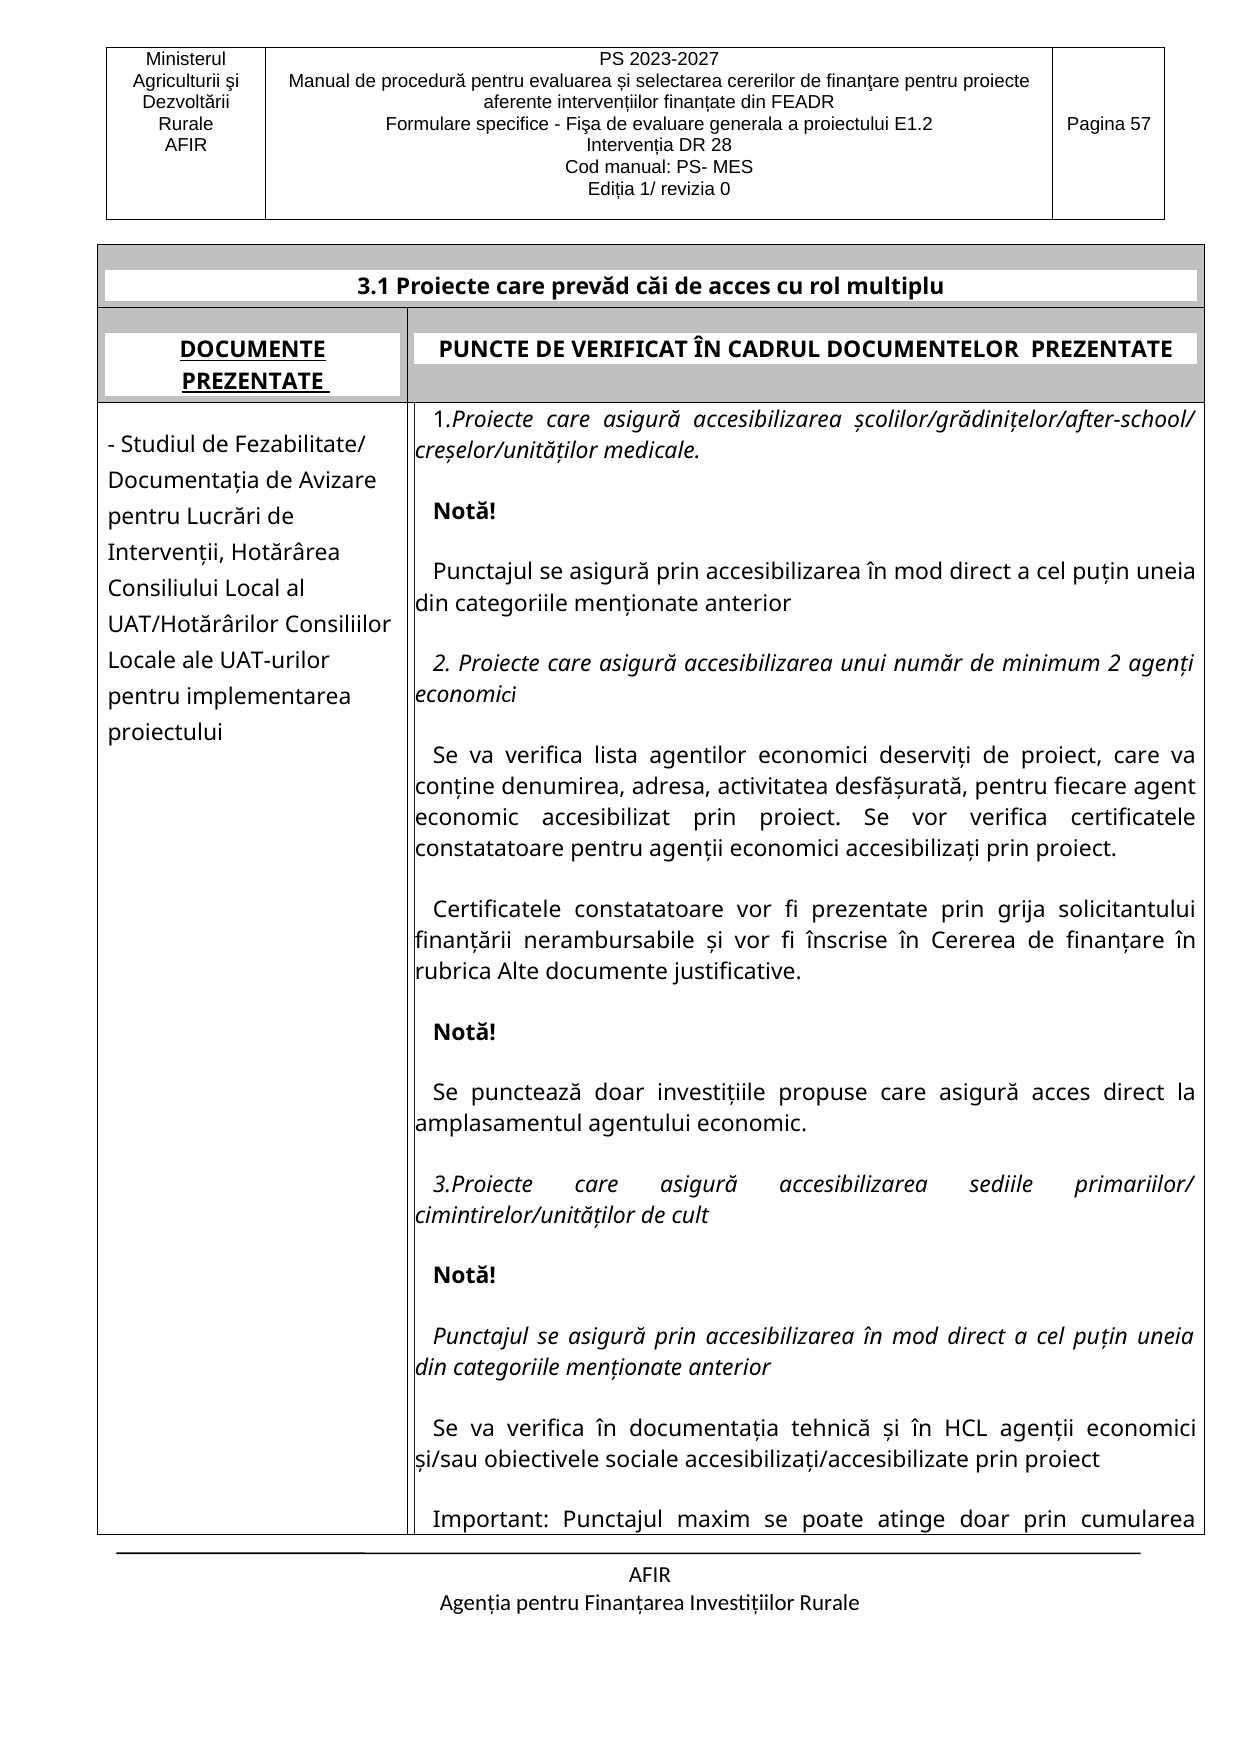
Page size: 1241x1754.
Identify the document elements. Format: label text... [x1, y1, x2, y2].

table_header 3.1 Proiecte care prevăd căi de acces cu rol multiplu [98, 245, 1204, 307]
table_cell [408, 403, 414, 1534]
table_cell DOCUMENTE PREZENTATE [98, 308, 407, 402]
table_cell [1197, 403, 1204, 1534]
table_cell PUNCTE DE VERIFICAT ÎN CADRUL DOCUMENTELOR PREZENTATE [408, 308, 1204, 402]
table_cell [98, 403, 407, 1534]
